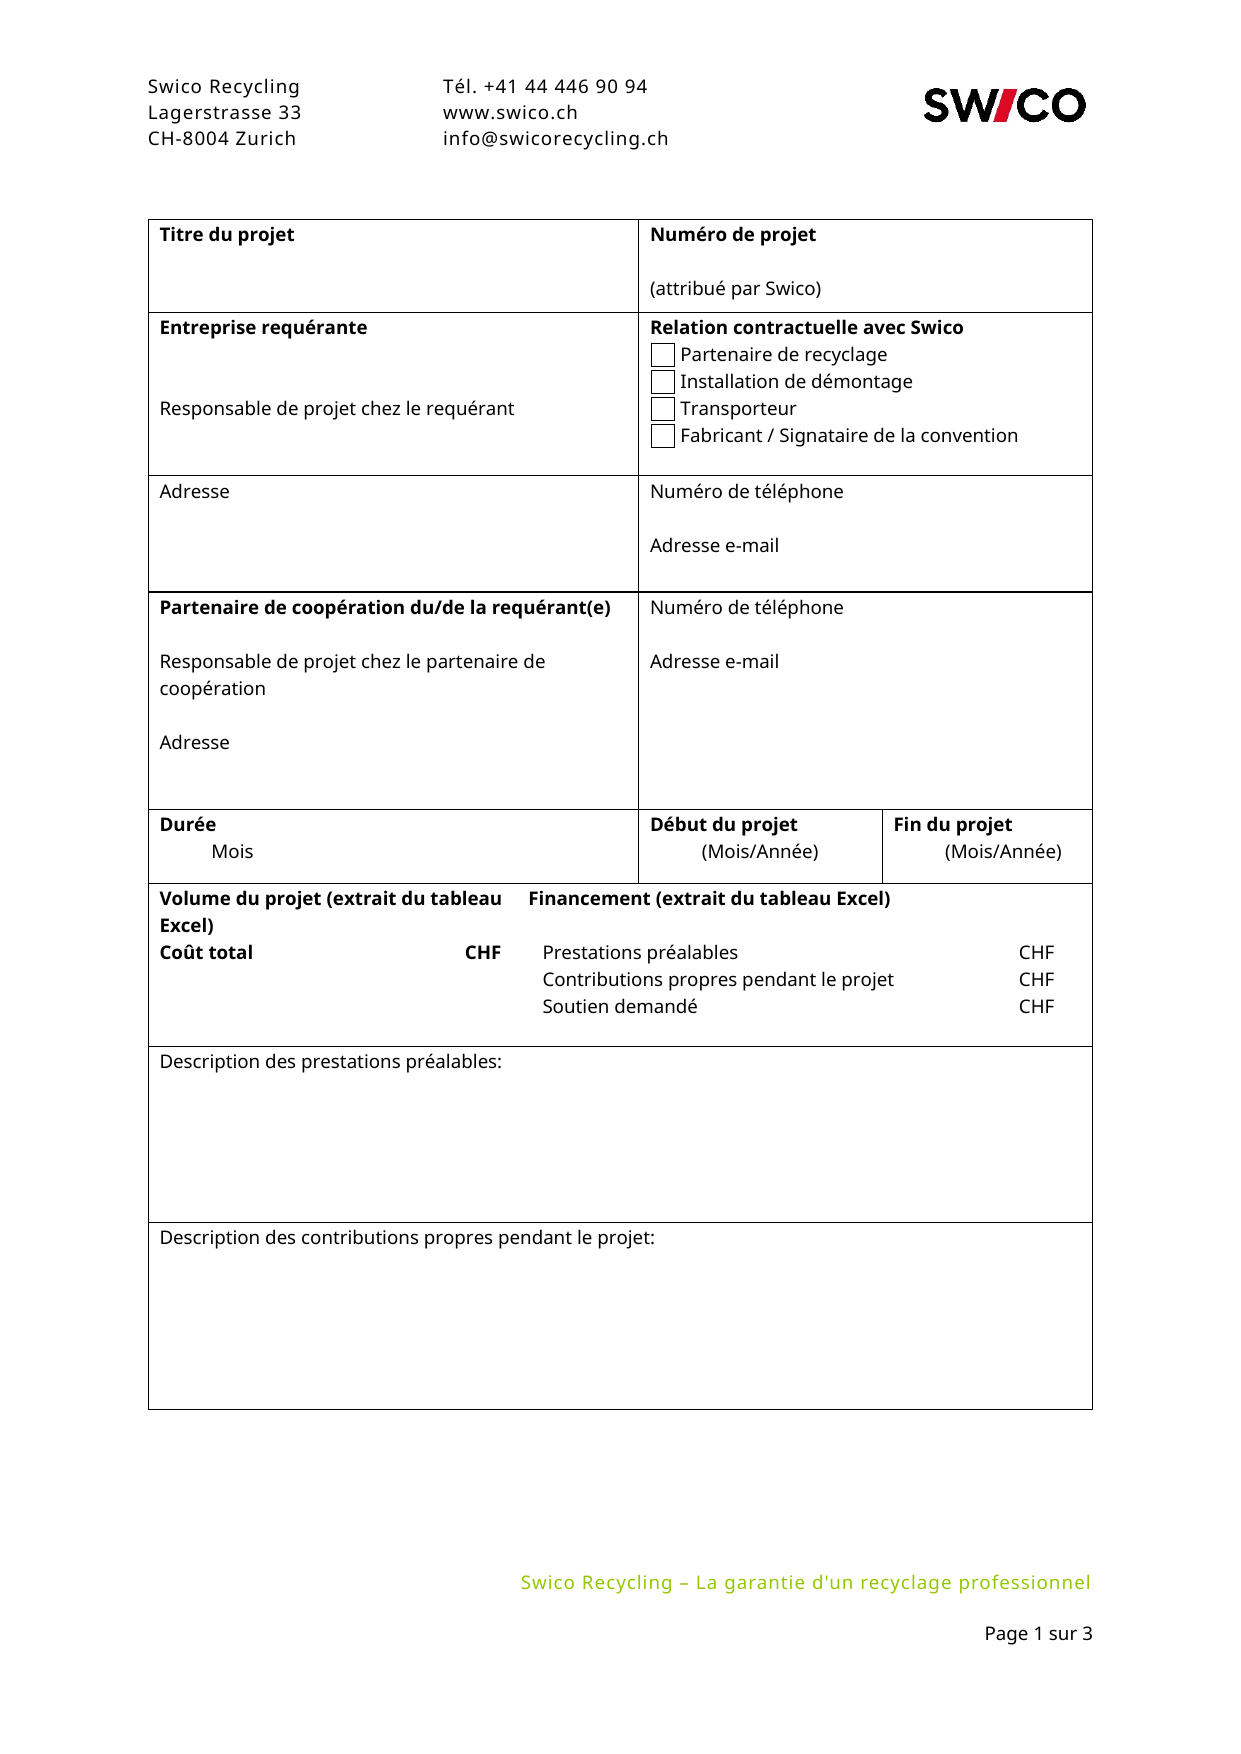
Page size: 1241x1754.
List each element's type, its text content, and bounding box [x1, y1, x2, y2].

table_cell Financement (extrait du tableau Excel) [517, 884, 1092, 938]
table_cell Fin du projet (Mois/Année) [883, 810, 1092, 883]
table_cell Durée Mois [149, 810, 638, 883]
table_cell Entreprise requérante Responsable de projet chez le requérant [149, 313, 638, 475]
table_cell Prestations préalables Contributions propres pendant le projet Soutien demandé [531, 938, 956, 1046]
table_cell Numéro de téléphone Adresse e-mail [639, 593, 1092, 809]
table_cell Coût total [149, 938, 402, 1046]
table_cell Volume du projet (extrait du tableau Excel) [149, 884, 517, 938]
table_cell Relation contractuelle avec Swico Partenaire de recyclage Installation de démontage Transporteur Fabricant / Signataire de la convention [639, 313, 1092, 475]
table_header Titre du projet [149, 220, 638, 312]
table_cell Partenaire de coopération du/de la requérant(e) Responsable de projet chez le partenaire de coopération Adresse [149, 593, 638, 809]
table_cell Début du projet (Mois/Année) [639, 810, 882, 883]
table_cell Adresse [149, 476, 638, 591]
table_header Numéro de projet (attribué par Swico) [639, 220, 1092, 312]
table_cell Numéro de téléphone Adresse e-mail [639, 476, 1092, 591]
table_cell Description des contributions propres pendant le projet: [149, 1223, 1092, 1408]
table_cell CHF CHF CHF [956, 938, 1092, 1046]
picture [917, 80, 1091, 130]
table_cell Description des prestations préalables: [149, 1047, 1092, 1222]
table_cell CHF [402, 938, 531, 1046]
